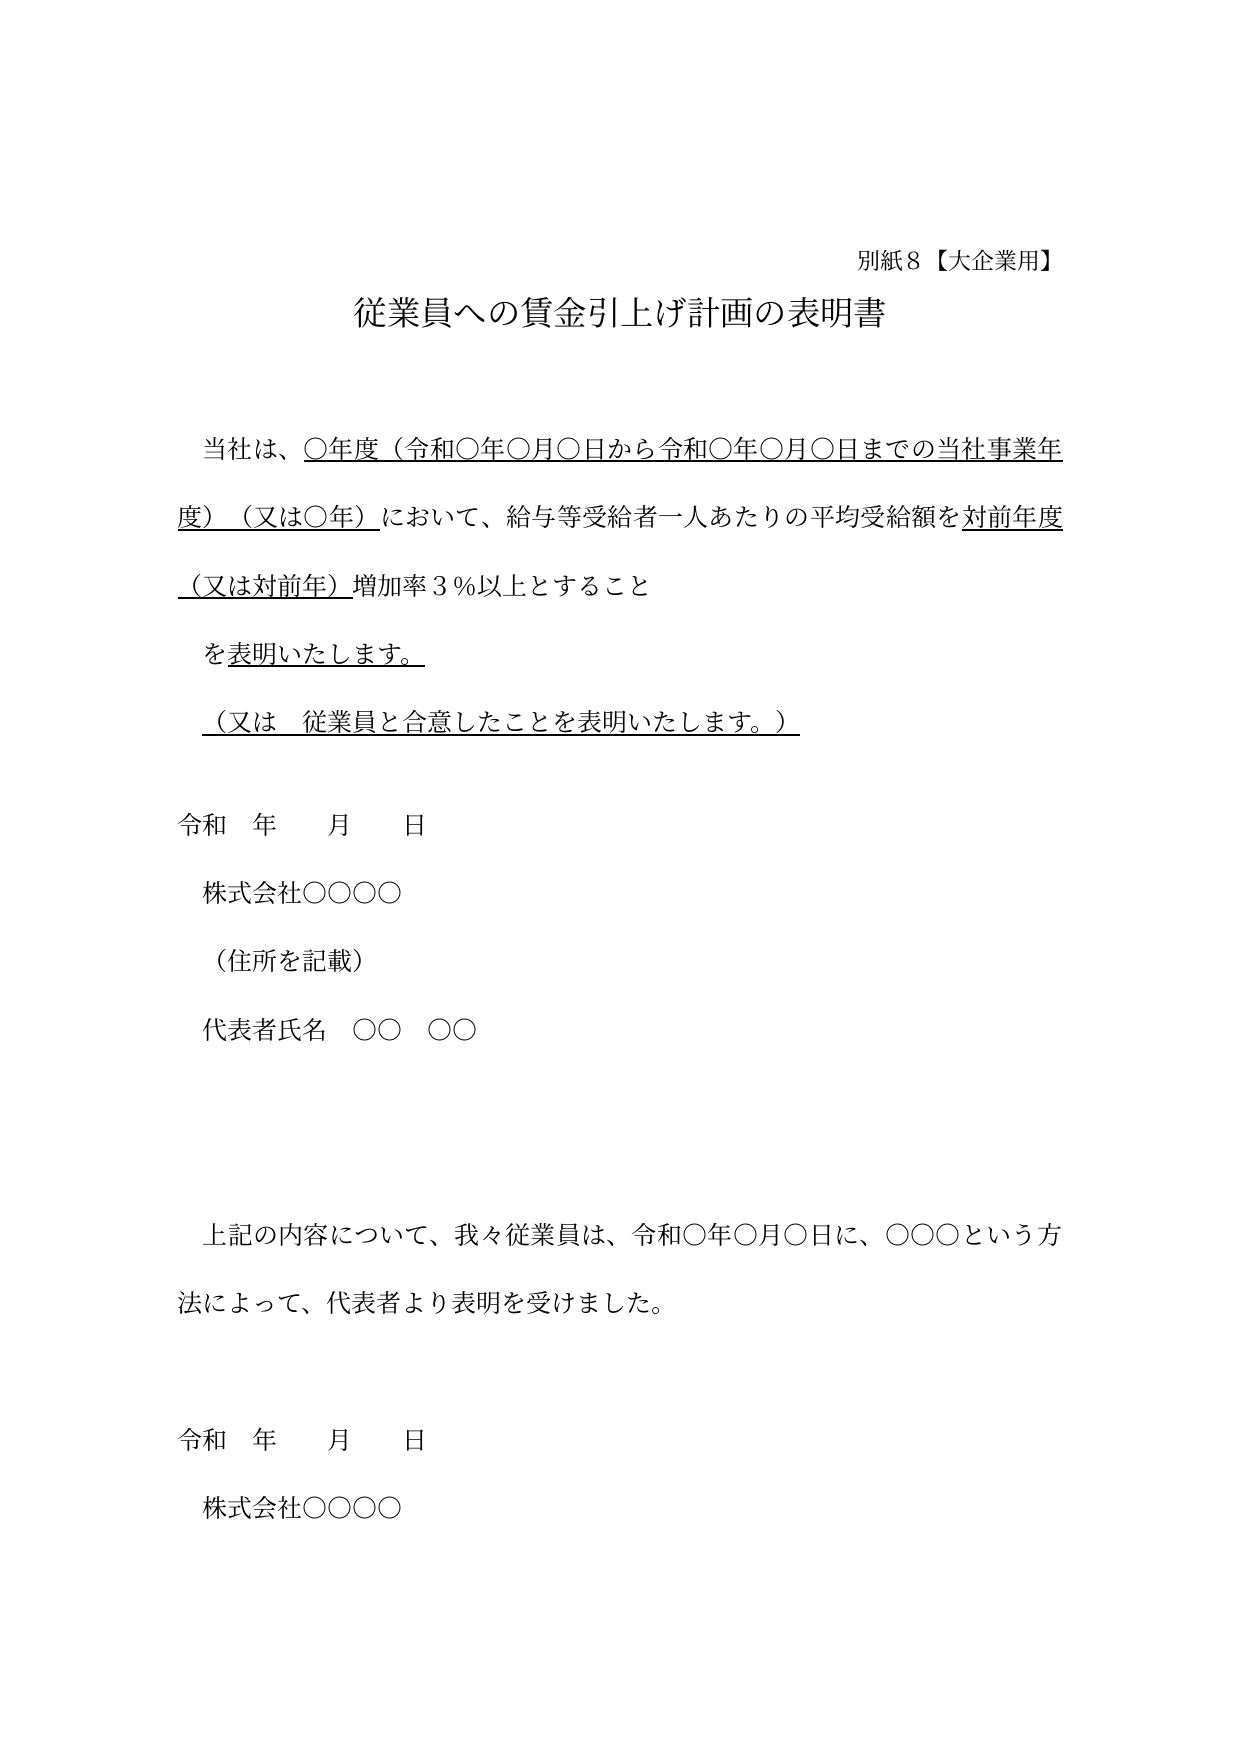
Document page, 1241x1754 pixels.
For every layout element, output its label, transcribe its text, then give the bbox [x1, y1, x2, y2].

text 従業員への賃金引上げ計画の表明書 [177, 277, 1063, 345]
text 令和 年 月 日 [177, 789, 1063, 858]
text 別紙８【大企業用】 [177, 243, 1063, 277]
text 株式会社○○○○ [177, 1473, 1063, 1541]
text を表明いたします。 [177, 618, 1063, 687]
text （又は 従業員と合意したことを表明いたします。） [177, 687, 1063, 755]
text 上記の内容について、我々従業員は、令和○年○月○日に、○○○という方法によって、代表者より表明を受けました。 [177, 1199, 1063, 1336]
text （住所を記載） [177, 926, 1063, 994]
text 当社は、○年度（令和○年○月○日から令和○年○月○日までの当社事業年度）（又は○年）において、給与等受給者一人あたりの平均受給額を対前年度（又は対前年）増加率３％以上とすること [177, 413, 1063, 618]
text 令和 年 月 日 [177, 1404, 1063, 1473]
text 株式会社○○○○ [177, 858, 1063, 926]
text 代表者氏名 ○○ ○○ [177, 994, 1063, 1063]
